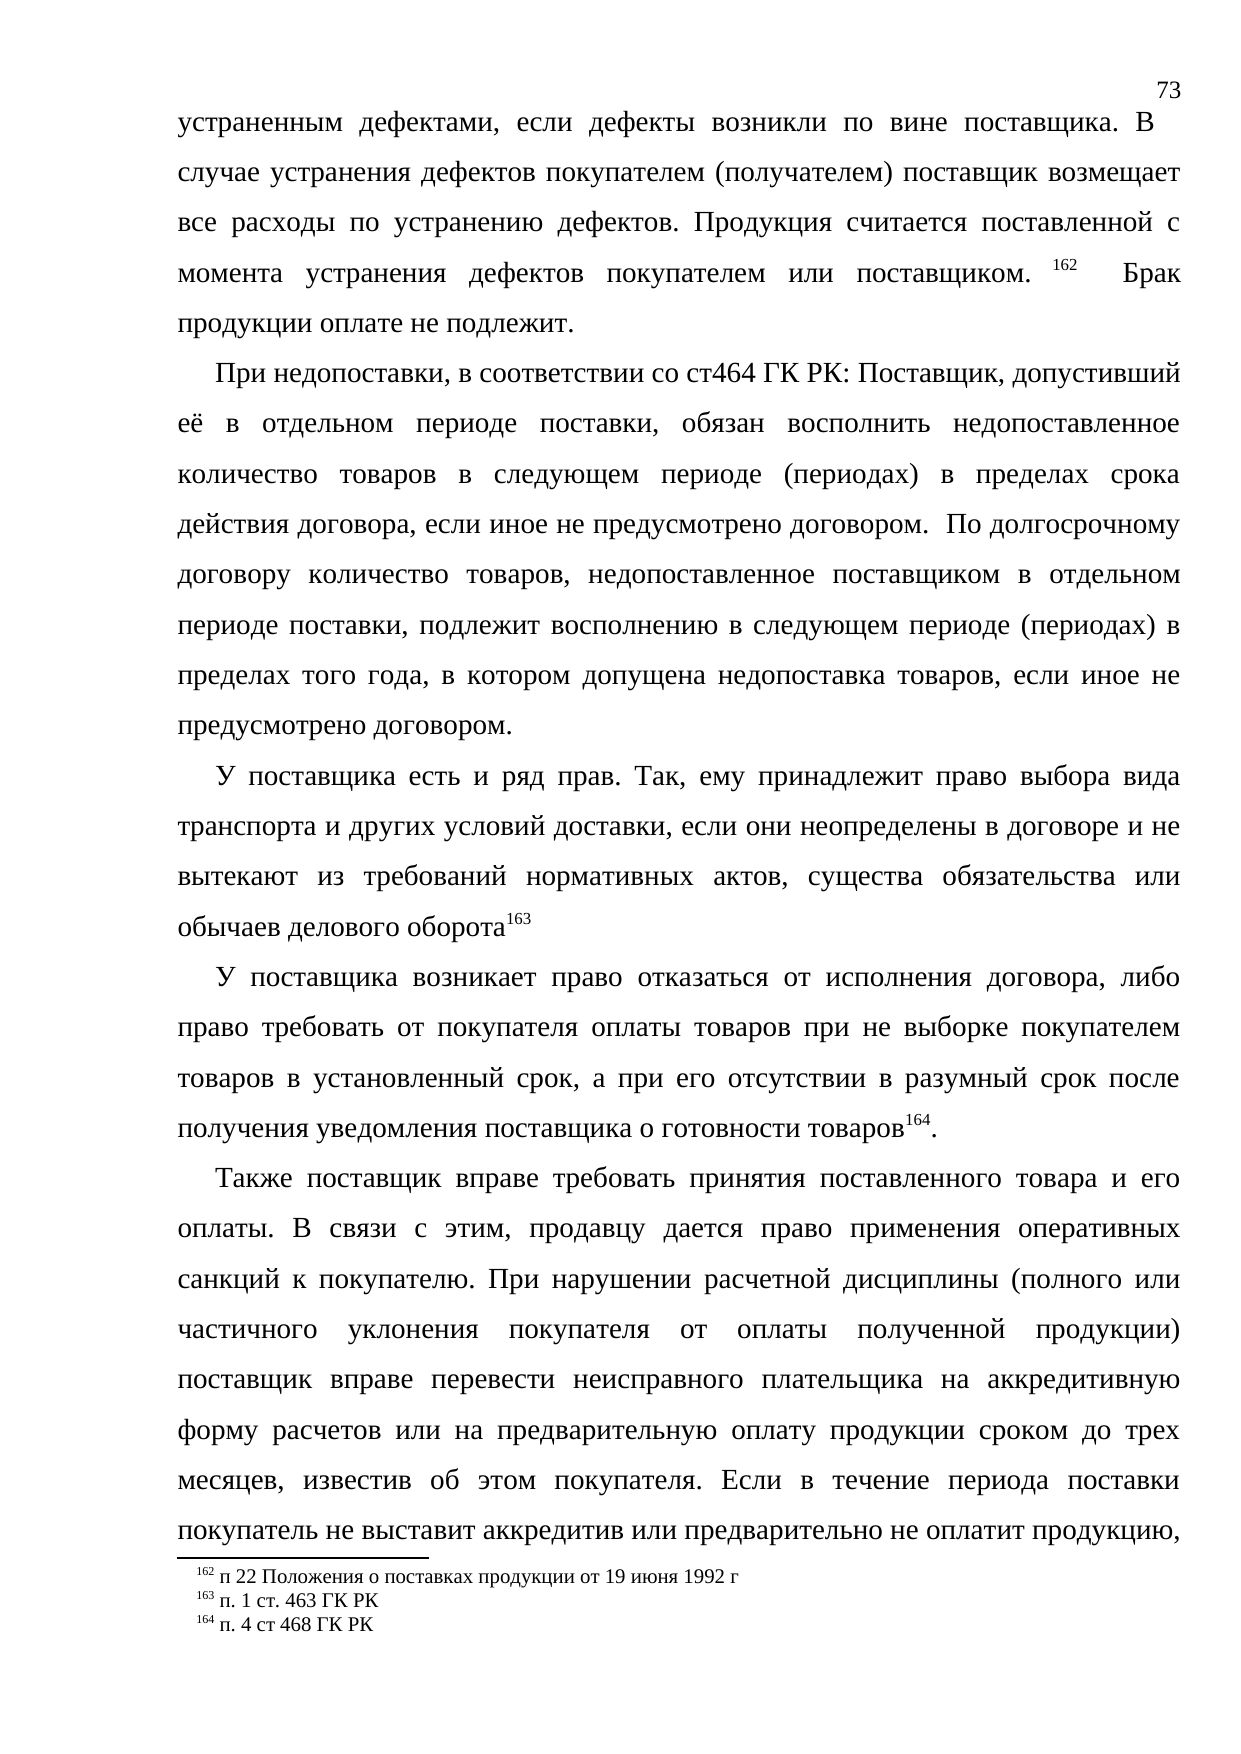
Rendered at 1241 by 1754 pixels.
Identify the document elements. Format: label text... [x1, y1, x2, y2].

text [177, 1160, 1181, 1546]
text У поставщика возникает право отказаться от исполнения договора, либо право требовать от покупателя оплаты товаров при не выборке покупателем товаров в установленный срок, а при его отсутствии в разумный срок после получения уведомления поставщика о готовности товаров. [177, 959, 1181, 1143]
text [177, 104, 1181, 338]
text У поставщика есть и ряд прав. Так, ему принадлежит право выбора вида транспорта и других условий доставки, если они неопределены в договоре и не вытекают из требований нормативных актов, существа обязательства или обычаев делового оборота [177, 758, 1181, 942]
text При недопоставки, в соответствии со ст464 ГК РК: Поставщик, допустивший её в отдельном периоде поставки, обязан восполнить недопоставленное количество товаров в следующем периоде (периодах) в пределах срока действия договора, если иное не предусмотрено договором. По долгосрочному договору количество товаров, недопоставленное поставщиком в отдельном периоде поставки, подлежит восполнению в следующем периоде (периодах) в пределах того года, в котором допущена недопоставка товаров, если иное не предусмотрено договором. [177, 355, 1181, 741]
